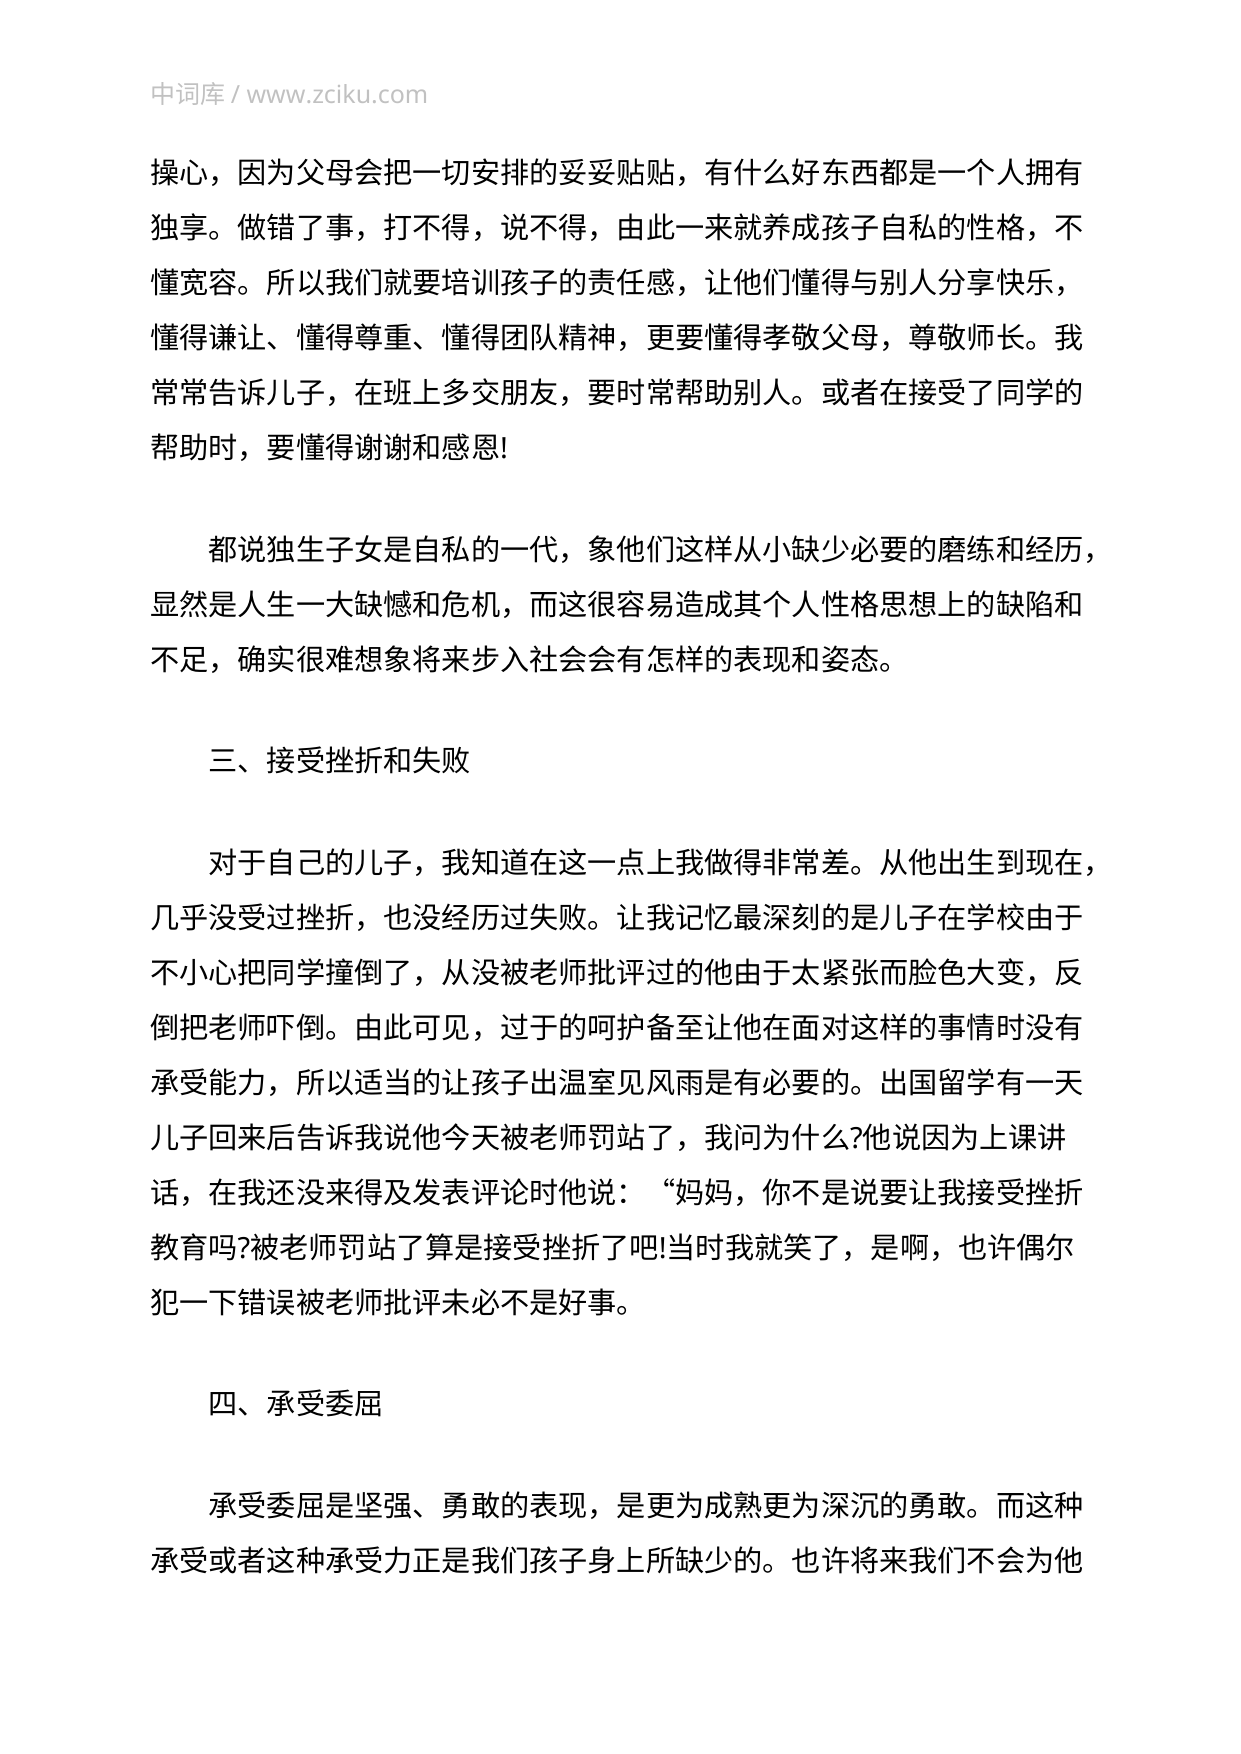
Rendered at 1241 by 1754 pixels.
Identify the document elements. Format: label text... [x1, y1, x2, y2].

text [150, 1483, 1090, 1580]
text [150, 150, 1090, 467]
text 都说独生子女是自私的一代，象他们这样从小缺少必要的磨练和经历，显然是人生一大缺憾和危机，而这很容易造成其个人性格思想上的缺陷和不足，确实很难想象将来步入社会会有怎样的表现和姿态。 [150, 526, 1090, 678]
text 对于自己的儿子，我知道在这一点上我做得非常差。从他出生到现在，几乎没受过挫折，也没经历过失败。让我记忆最深刻的是儿子在学校由于不小心把同学撞倒了，从没被老师批评过的他由于太紧张而脸色大变，反倒把老师吓倒。由此可见，过于的呵护备至让他在面对这样的事情时没有承受能力，所以适当的让孩子出温室见风雨是有必要的。出国留学有一天儿子回来后告诉我说他今天被老师罚站了，我问为什么?他说因为上课讲话，在我还没来得及发表评论时他说：“妈妈，你不是说要让我接受挫折教育吗?被老师罚站了算是接受挫折了吧!当时我就笑了，是啊，也许偶尔犯一下错误被老师批评未必不是好事。 [150, 840, 1090, 1321]
text 四、承受委屈 [150, 1381, 1090, 1423]
text 三、接受挫折和失败 [150, 738, 1090, 780]
